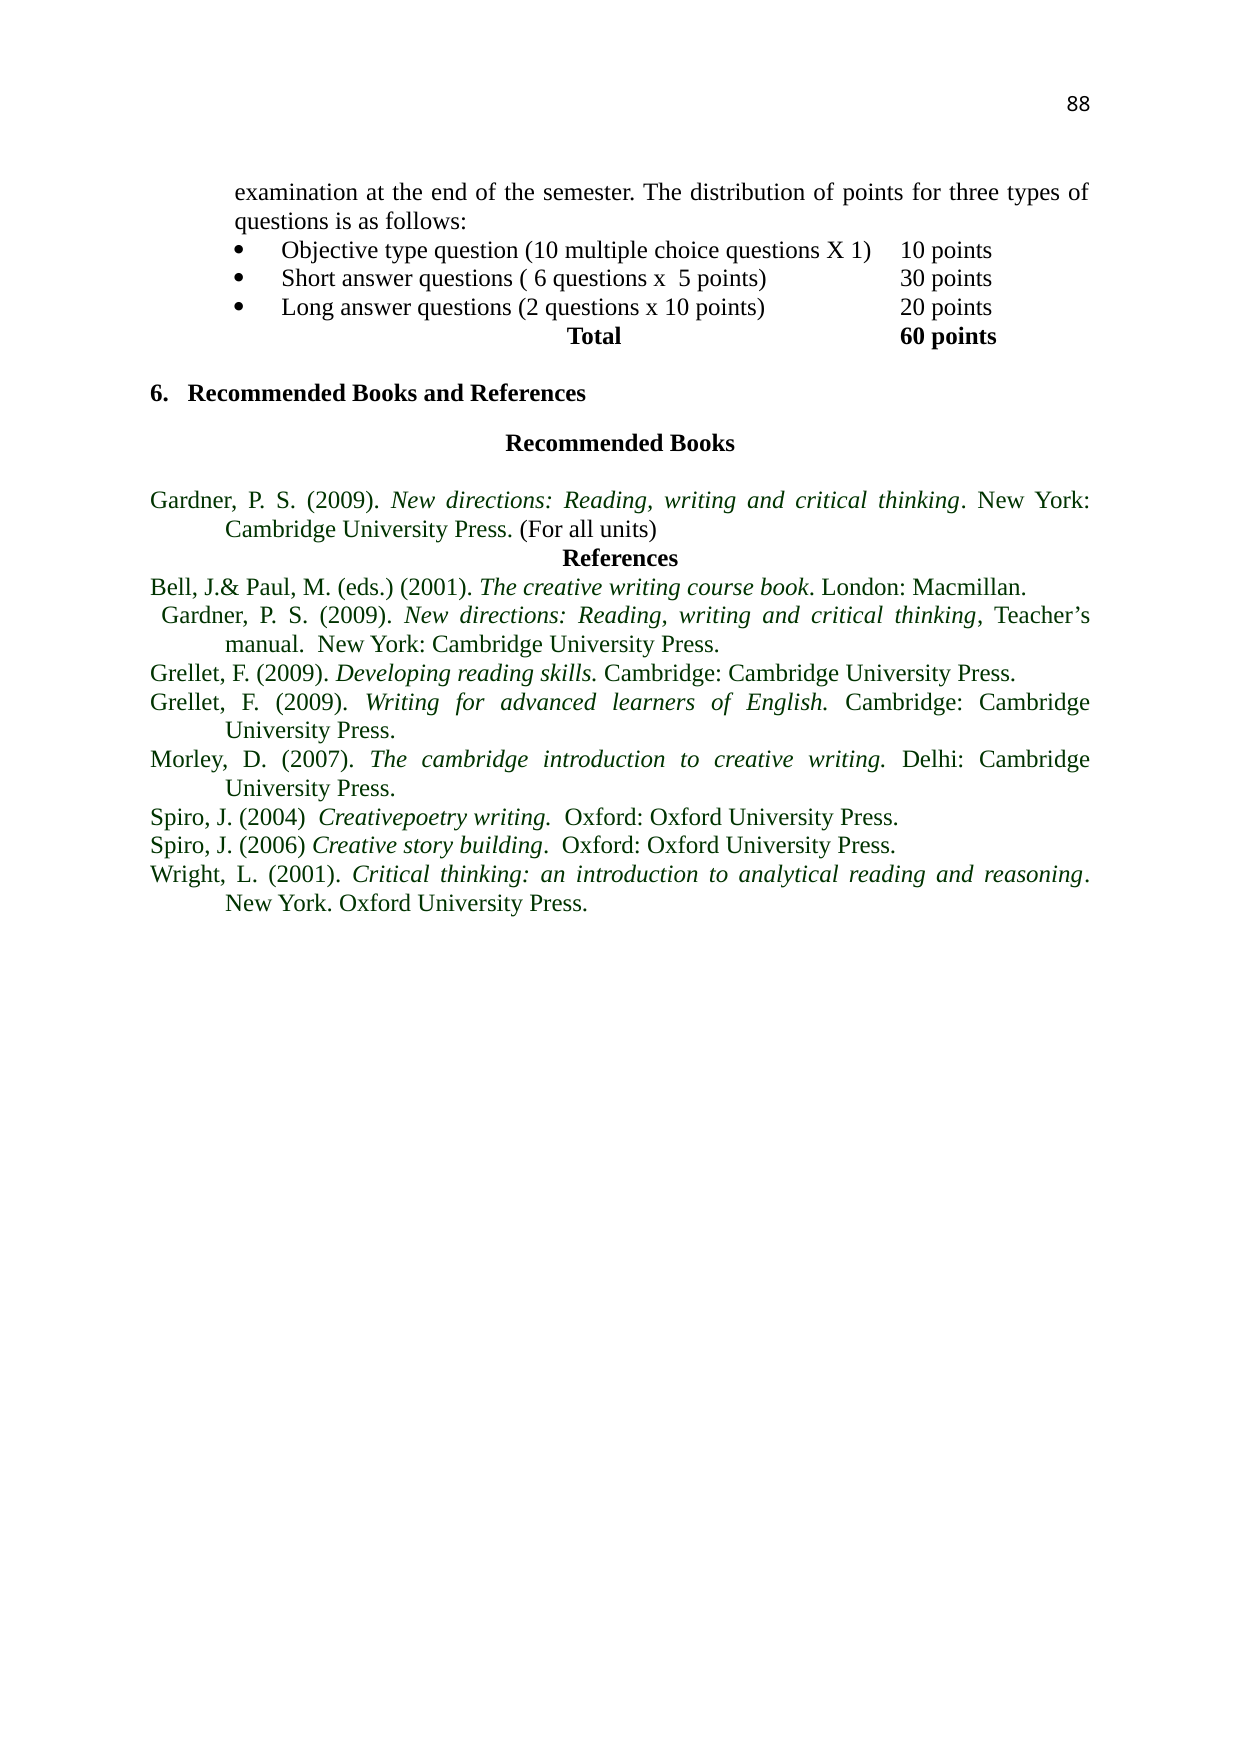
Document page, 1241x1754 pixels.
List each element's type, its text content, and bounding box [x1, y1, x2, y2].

text Morley, D. (2007). The cambridge introduction to creative writing. Delhi: Cambridge University Press. [150, 744, 1090, 802]
text Spiro, J. (2006) Creative story building. Oxford: Oxford University Press. [150, 831, 1090, 859]
list Recommended Books and References [150, 378, 1090, 407]
text Recommended Books [150, 428, 1090, 457]
list Objective type question (10 multiple choice questions X 1) 10 points [225, 235, 1090, 263]
list Short answer questions ( 6 questions x 5 points) 30 points [225, 263, 1090, 292]
text Bell, J.& Paul, M. (eds.) (2001). The creative writing course book. London: Macmillan. [150, 572, 1090, 601]
text Grellet, F. (2009). Writing for advanced learners of English. Cambridge: Cambridge University Press. [150, 687, 1090, 744]
text Total 60 points [150, 321, 1090, 350]
text Grellet, F. (2009). Developing reading skills. Cambridge: Cambridge University Press. [150, 658, 1090, 687]
text Gardner, P. S. (2009). New directions: Reading, writing and critical thinking. New York: Cambridge University Press. (For all units) [150, 486, 1090, 543]
text Spiro, J. (2004) Creativepoetry writing. Oxford: Oxford University Press. [150, 802, 1090, 831]
list Long answer questions (2 questions x 10 points) 20 points [225, 292, 1090, 321]
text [234, 177, 1090, 235]
text References [150, 543, 1090, 572]
text Wright, L. (2001). Critical thinking: an introduction to analytical reading and reasoning. New York. Oxford University Press. [150, 859, 1090, 917]
text Gardner, P. S. (2009). New directions: Reading, writing and critical thinking, Teacher’s manual. New York: Cambridge University Press. [150, 601, 1090, 658]
